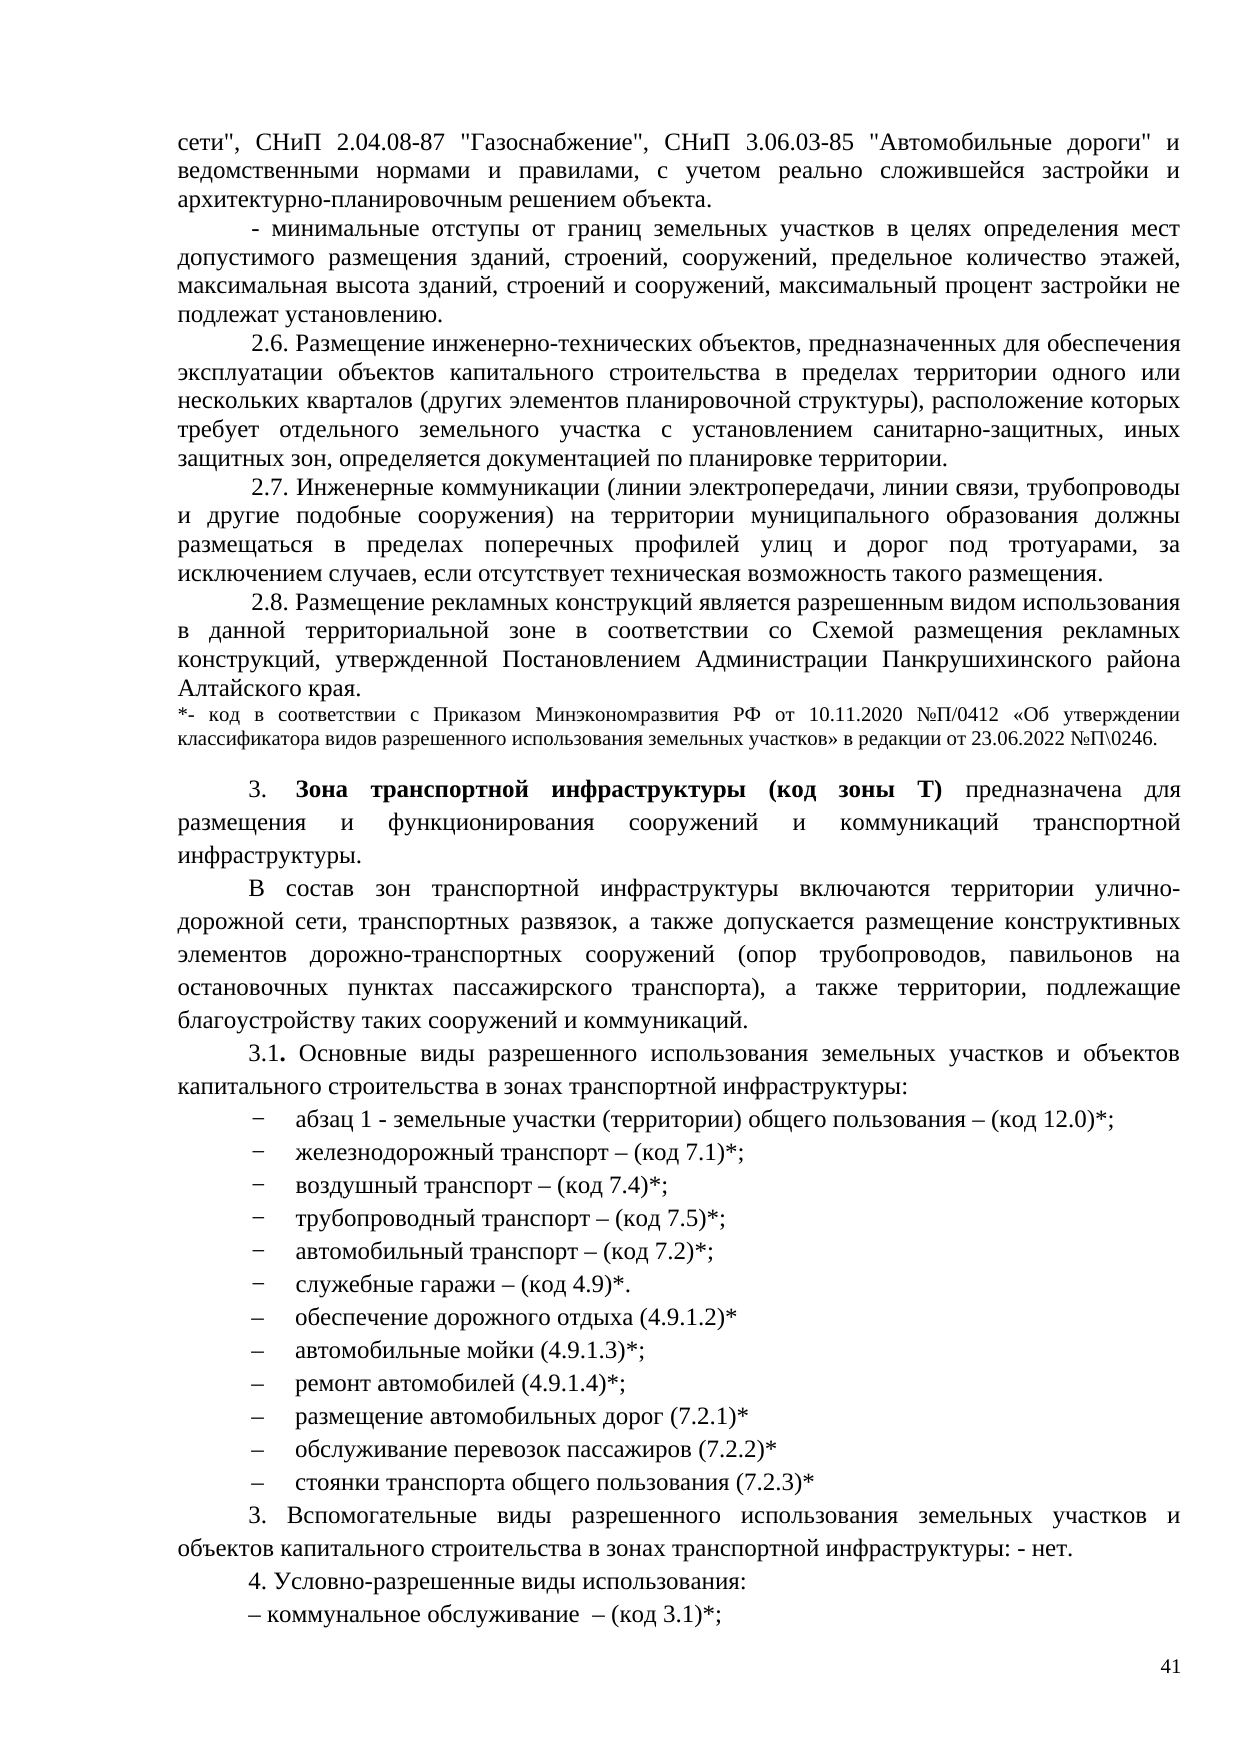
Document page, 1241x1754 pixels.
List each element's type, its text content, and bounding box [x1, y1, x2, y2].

text 3. Вспомогательные виды разрешенного использования земельных участков и объектов капитального строительства в зонах транспортной инфраструктуры: - нет. [177, 1500, 1181, 1562]
text – обслуживание перевозок пассажиров (7.2.2)* [251, 1434, 1181, 1463]
text − трубопроводный транспорт – (код 7.5)*; [251, 1203, 1181, 1232]
text − абзац 1 - земельные участки (территории) общего пользования – (код 12.0)*; [251, 1104, 1181, 1133]
text – стоянки транспорта общего пользования (7.2.3)* [251, 1467, 1181, 1496]
text – ремонт автомобилей (4.9.1.4)*; [251, 1368, 1181, 1397]
text 2.7. Инженерные коммуникации (линии электропередачи, линии связи, трубопроводы и другие подобные сооружения) на территории муниципального образования должны размещаться в пределах поперечных профилей улиц и дорог под тротуарами, за исключением случаев, если отсутствует техническая возможность такого размещения. [177, 472, 1181, 587]
text − железнодорожный транспорт – (код 7.1)*; [251, 1137, 1181, 1166]
text В состав зон транспортной инфраструктуры включаются территории улично-дорожной сети, транспортных развязок, а также допускается размещение конструктивных элементов дорожно-транспортных сооружений (опор трубопроводов, павильонов на остановочных пунктах пассажирского транспорта), а также территории, подлежащие благоустройству таких сооружений и коммуникаций. [177, 873, 1181, 1034]
text 3.1. Основные виды разрешенного использования земельных участков и объектов капитального строительства в зонах транспортной инфраструктуры: [177, 1038, 1181, 1100]
text – автомобильные мойки (4.9.1.3)*; [251, 1335, 1181, 1364]
text - минимальные отступы от границ земельных участков в целях определения мест допустимого размещения зданий, строений, сооружений, предельное количество этажей, максимальная высота зданий, строений и сооружений, максимальный процент застройки не подлежат установлению. [177, 213, 1181, 328]
text − автомобильный транспорт – (код 7.2)*; [251, 1236, 1181, 1265]
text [177, 127, 1181, 213]
text 2.6. Размещение инженерно-технических объектов, предназначенных для обеспечения эксплуатации объектов капитального строительства в пределах территории одного или нескольких кварталов (других элементов планировочной структуры), расположение которых требует отдельного земельного участка с установлением санитарно-защитных, иных защитных зон, определяется документацией по планировке территории. [177, 328, 1181, 472]
text − воздушный транспорт – (код 7.4)*; [251, 1170, 1181, 1199]
text *- код в соответствии с Приказом Минэкономразвития РФ от 10.11.2020 №П/0412 «Об утверждении классификатора видов разрешенного использования земельных участков» в редакции от 23.06.2022 №П\0246. [177, 702, 1181, 750]
text 4. Условно-разрешенные виды использования: [177, 1566, 1181, 1595]
text – размещение автомобильных дорог (7.2.1)* [251, 1401, 1181, 1430]
text – обеспечение дорожного отдыха (4.9.1.2)* [251, 1302, 1181, 1331]
text − служебные гаражи – (код 4.9)*. [251, 1269, 1181, 1298]
text – коммунальное обслуживание – (код 3.1)*; [177, 1599, 1181, 1628]
list Зона транспортной инфраструктуры (код зоны Т) предназначена для размещения и функционирования сооружений и коммуникаций транспортной инфраструктуры. [177, 774, 1181, 869]
text 2.8. Размещение рекламных конструкций является разрешенным видом использования в данной территориальной зоне в соответствии со Схемой размещения рекламных конструкций, утвержденной Постановлением Администрации Панкрушихинского района Алтайского края. [177, 587, 1181, 702]
